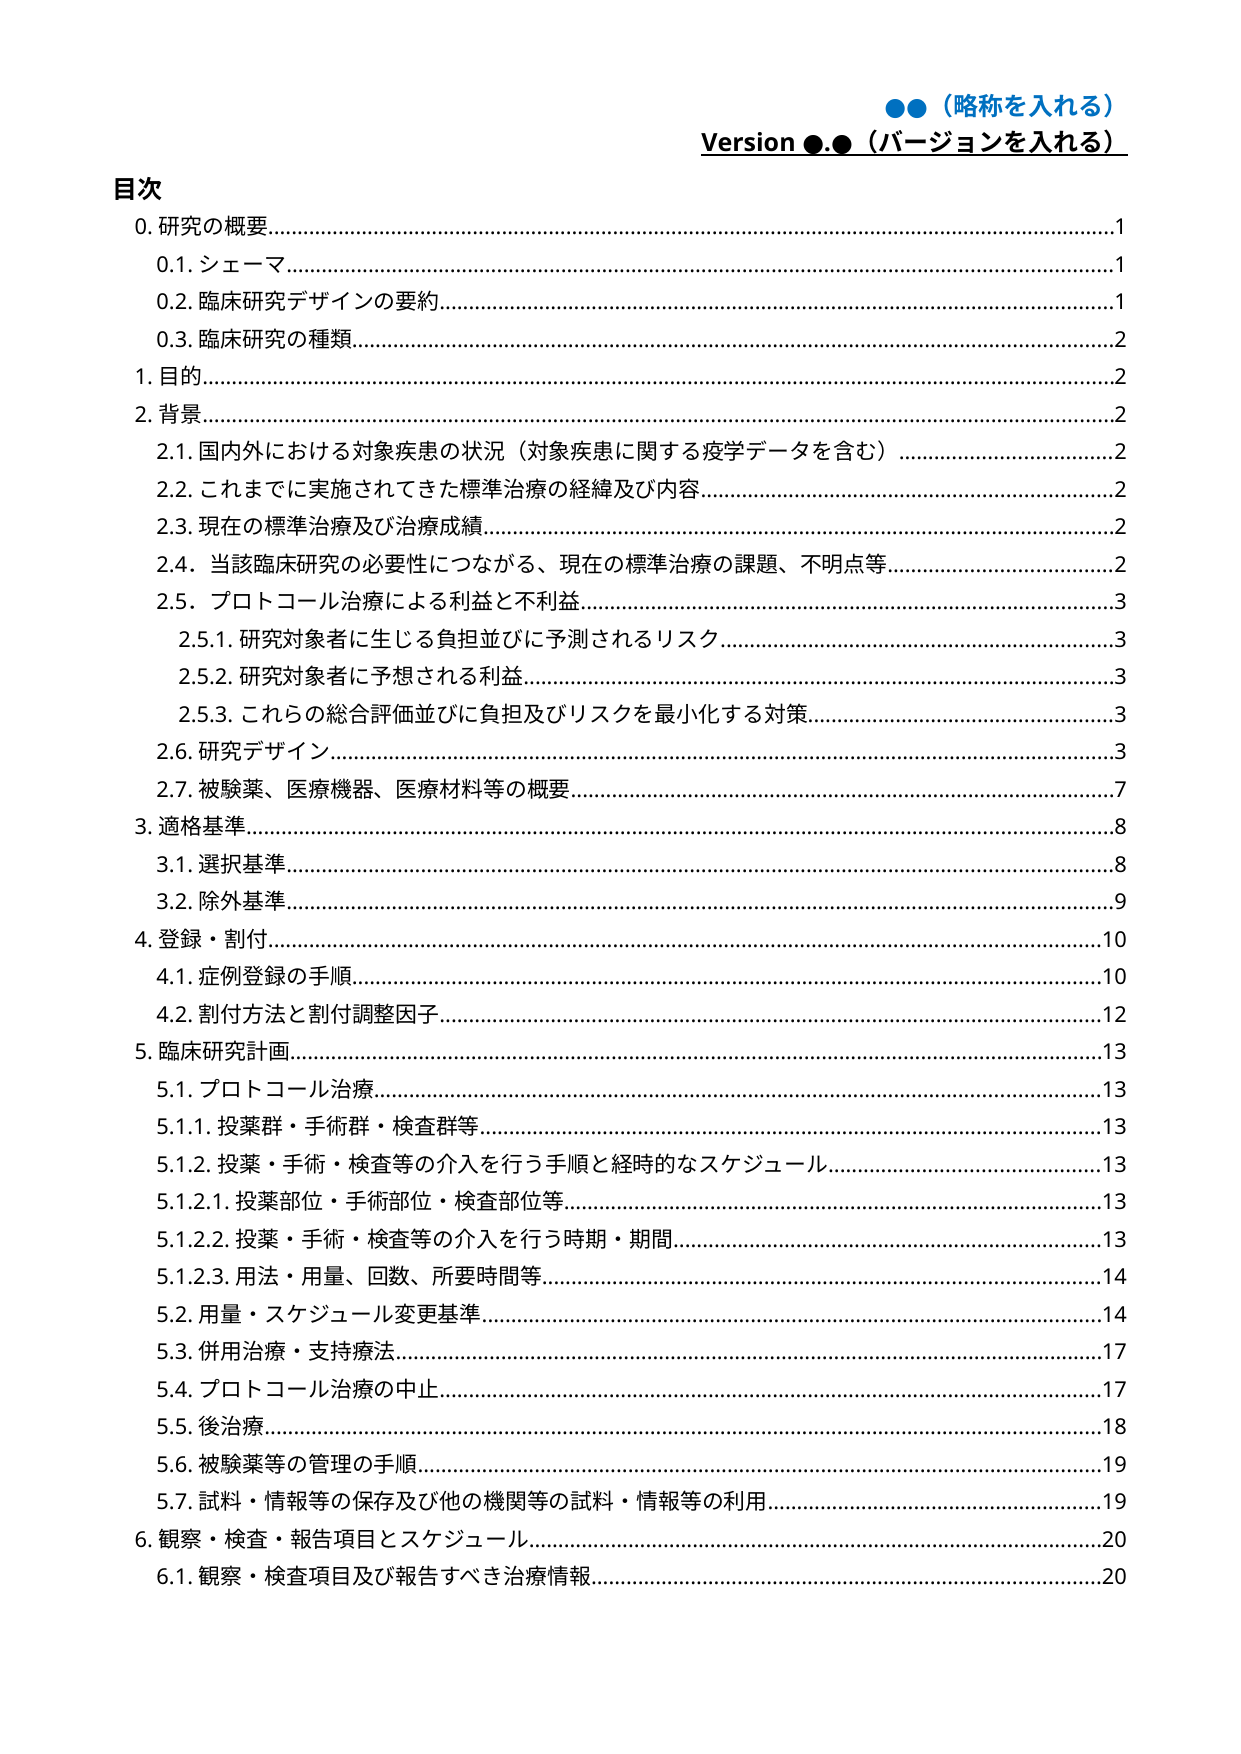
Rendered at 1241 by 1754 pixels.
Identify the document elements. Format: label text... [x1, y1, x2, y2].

text 5.1. プロトコール治療 13 [134, 1069, 1128, 1106]
text 5.1.2.2. 投薬・手術・検査等の介入を行う時期・期間 13 [134, 1219, 1128, 1256]
text 5.1.2.1. 投薬部位・手術部位・検査部位等 13 [134, 1181, 1128, 1219]
text 2.4．当該臨床研究の必要性につながる、現在の標準治療の課題、不明点等 2 [134, 544, 1128, 581]
text 4.2. 割付方法と割付調整因子 12 [134, 994, 1128, 1031]
text 2.7. 被験薬、医療機器、医療材料等の概要 7 [134, 769, 1128, 806]
text 2.1. 国内外における対象疾患の状況（対象疾患に関する疫学データを含む） 2 [134, 431, 1128, 469]
text 5.2. 用量・スケジュール変更基準 14 [134, 1294, 1128, 1331]
text 0. 研究の概要 1 [112, 206, 1128, 244]
text 0.3. 臨床研究の種類 2 [134, 319, 1128, 356]
text 6. 観察・検査・報告項目とスケジュール 20 [112, 1519, 1128, 1556]
text 0.2. 臨床研究デザインの要約 1 [134, 281, 1128, 319]
text 3. 適格基準 8 [112, 806, 1128, 844]
text 2.6. 研究デザイン 3 [134, 731, 1128, 769]
text 5.5. 後治療 18 [134, 1406, 1128, 1444]
text 2.5.2. 研究対象者に予想される利益 3 [156, 656, 1128, 694]
text 目次 [112, 169, 1128, 206]
text 0.1. シェーマ 1 [134, 244, 1128, 281]
text 5.1.2.3. 用法・用量、回数、所要時間等 14 [134, 1256, 1128, 1294]
text 5.1.2. 投薬・手術・検査等の介入を行う手順と経時的なスケジュール 13 [134, 1144, 1128, 1181]
text 5.4. プロトコール治療の中止 17 [134, 1369, 1128, 1406]
text 2.5.3. これらの総合評価並びに負担及びリスクを最小化する対策 3 [156, 694, 1128, 731]
text 5.7. 試料・情報等の保存及び他の機関等の試料・情報等の利用 19 [134, 1481, 1128, 1519]
text 4.1. 症例登録の手順 10 [134, 956, 1128, 994]
text 2.5.1. 研究対象者に生じる負担並びに予測されるリスク 3 [156, 619, 1128, 656]
text 2.5．プロトコール治療による利益と不利益 3 [134, 581, 1128, 619]
text 2.3. 現在の標準治療及び治療成績 2 [134, 506, 1128, 544]
text 5.1.1. 投薬群・手術群・検査群等 13 [134, 1106, 1128, 1144]
text 3.2. 除外基準 9 [134, 881, 1128, 919]
text 5.6. 被験薬等の管理の手順 19 [134, 1444, 1128, 1481]
text 1. 目的 2 [112, 356, 1128, 394]
text 3.1. 選択基準 8 [134, 844, 1128, 881]
text 5. 臨床研究計画 13 [112, 1031, 1128, 1069]
text 5.3. 併用治療・支持療法 17 [134, 1331, 1128, 1369]
text 2. 背景 2 [112, 394, 1128, 431]
text 6.1. 観察・検査項目及び報告すべき治療情報 20 [134, 1556, 1128, 1594]
text 2.2. これまでに実施されてきた標準治療の経緯及び内容 2 [134, 469, 1128, 506]
text 4. 登録・割付 10 [112, 919, 1128, 956]
